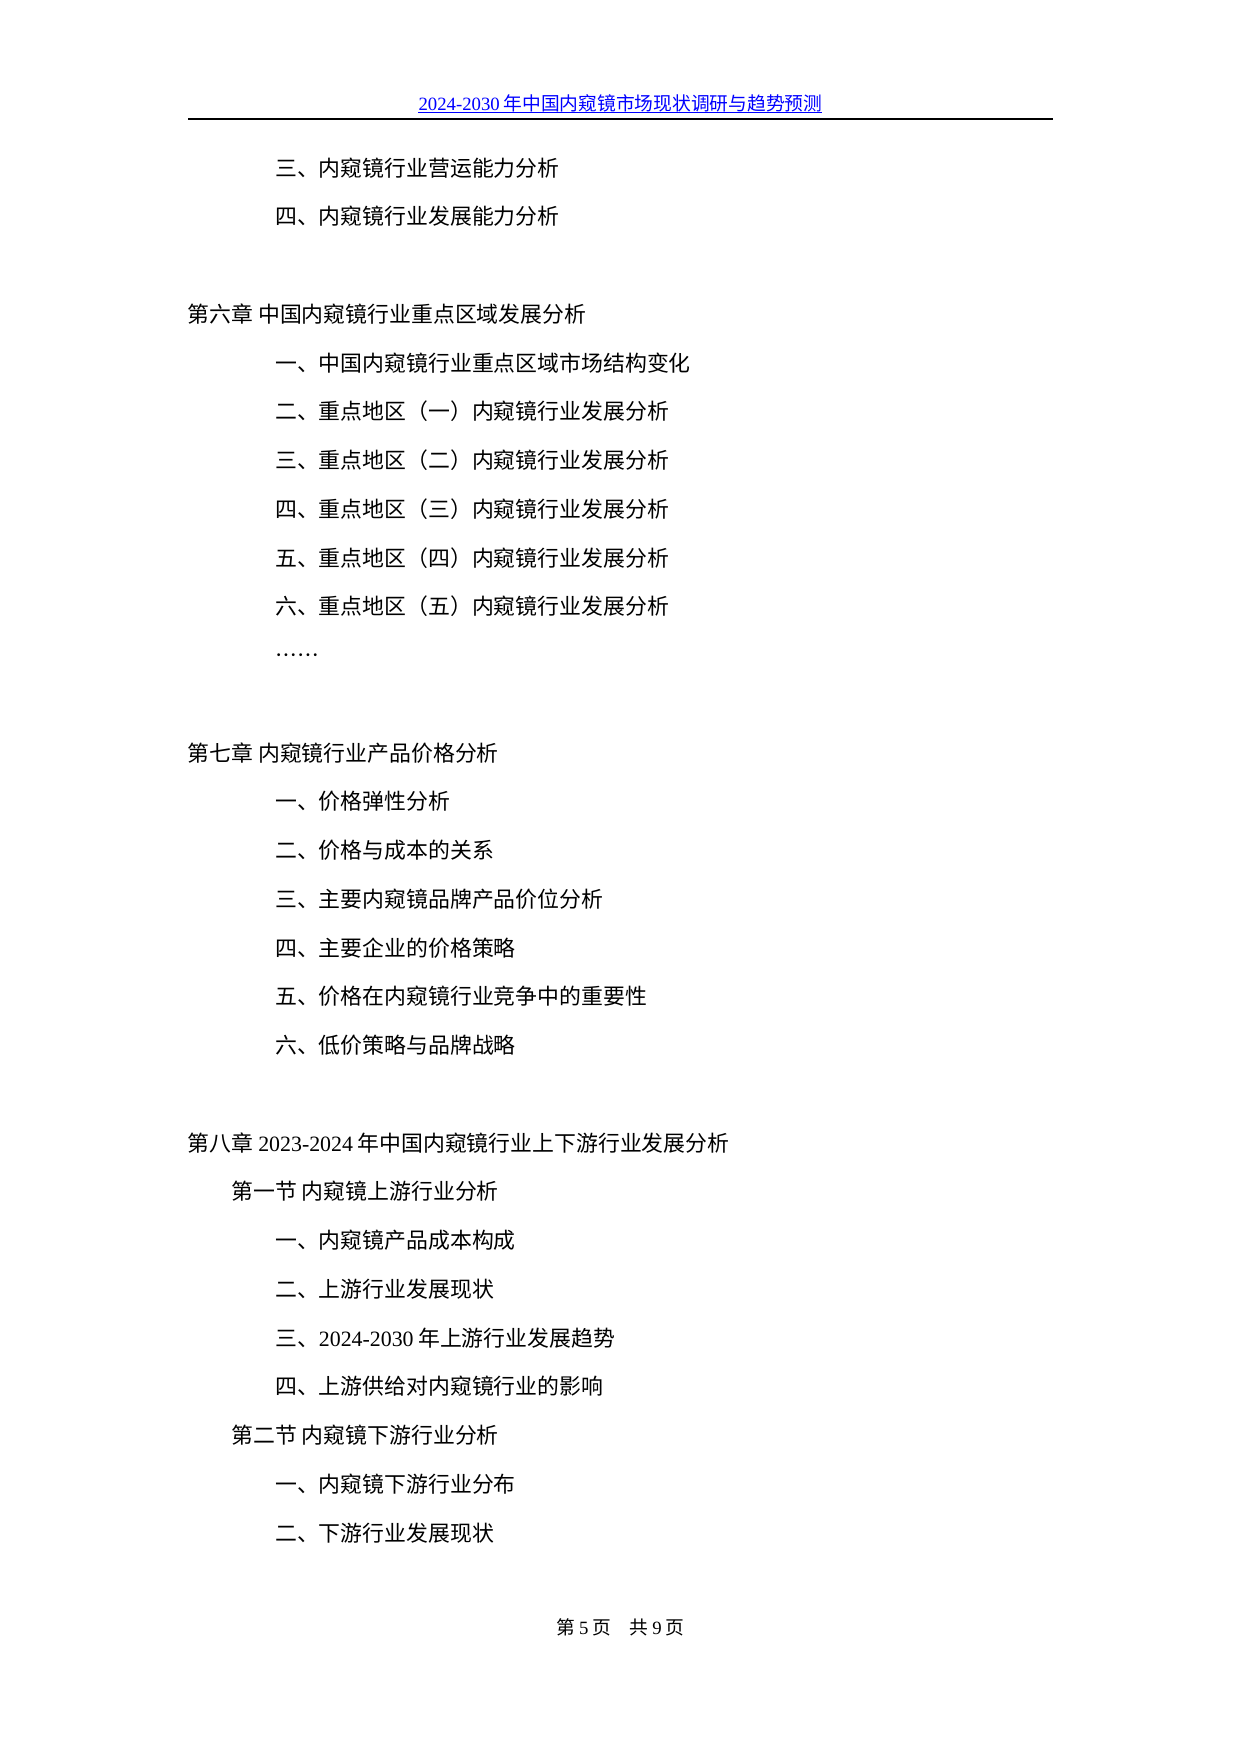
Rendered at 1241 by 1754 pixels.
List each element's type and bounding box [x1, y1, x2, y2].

text [187, 150, 1053, 1548]
